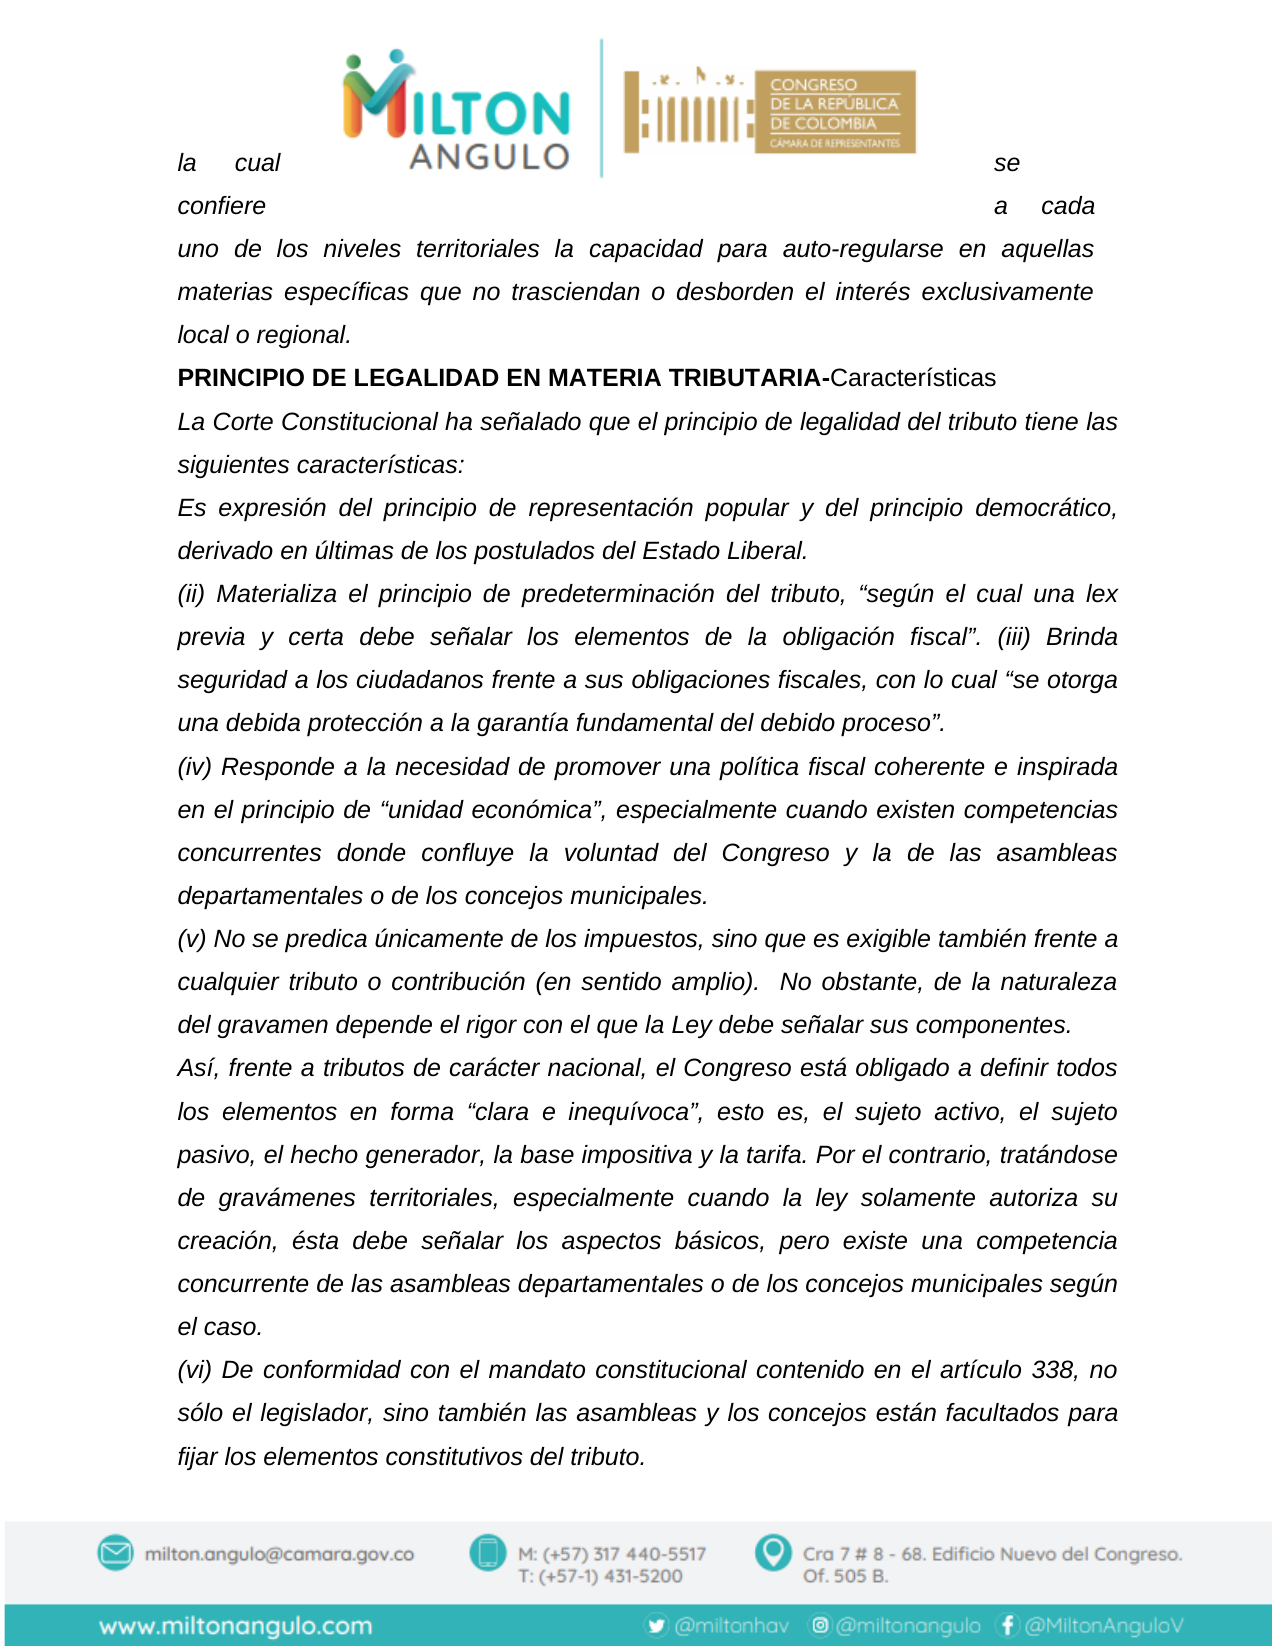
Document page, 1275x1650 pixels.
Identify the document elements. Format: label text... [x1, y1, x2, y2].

picture [300, 0, 974, 201]
text La Corte Constitucional ha señalado que el principio de legalidad del tributo tiene las siguientes características: [177, 406, 1122, 478]
text Así, frente a tributos de carácter nacional, el Congreso está obligado a definir todos los elementos en forma “clara e inequívoca”, esto es, el sujeto activo, el sujeto pasivo, el hecho generador, la base impositiva y la tarifa. Por el contrario, tratándose de gravámenes territoriales, especialmente cuando la ley solamente autoriza su creación, ésta debe señalar los aspectos básicos, pero existe una competencia concurrente de las asambleas departamentales o de los concejos municipales según el caso. [177, 1053, 1122, 1341]
text Es expresión del principio de representación popular y del principio democrático, derivado en últimas de los postulados del Estado Liberal. [177, 493, 1122, 564]
text (vi) De conformidad con el mandato constitucional contenido en el artículo 338, no sólo el legislador, sino también las asambleas y los concejos están facultados para fijar los elementos constitutivos del tributo. [177, 1355, 1122, 1470]
text (iv) Responde a la necesidad de promover una política fiscal coherente e inspirada en el principio de “unidad económica”, especialmente cuando existen competencias concurrentes donde confluye la voluntad del Congreso y la de las asambleas departamentales o de los concejos municipales. [177, 751, 1122, 909]
text PRINCIPIO DE LEGALIDAD EN MATERIA TRIBUTARIA-Características [177, 363, 1098, 392]
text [177, 148, 1098, 349]
text (v) No se predica únicamente de los impuestos, sino que es exigible también frente a cualquier tributo o contribución (en sentido amplio). No obstante, de la naturaleza del gravamen depende el rigor con el que la Ley debe señalar sus componentes. [177, 924, 1122, 1039]
picture [3, 1520, 1272, 1644]
text (ii) Materializa el principio de predeterminación del tributo, “según el cual una lex previa y certa debe señalar los elementos de la obligación fiscal”. (iii) Brinda seguridad a los ciudadanos frente a sus obligaciones fiscales, con lo cual “se otorga una debida protección a la garantía fundamental del debido proceso”. [177, 579, 1122, 737]
